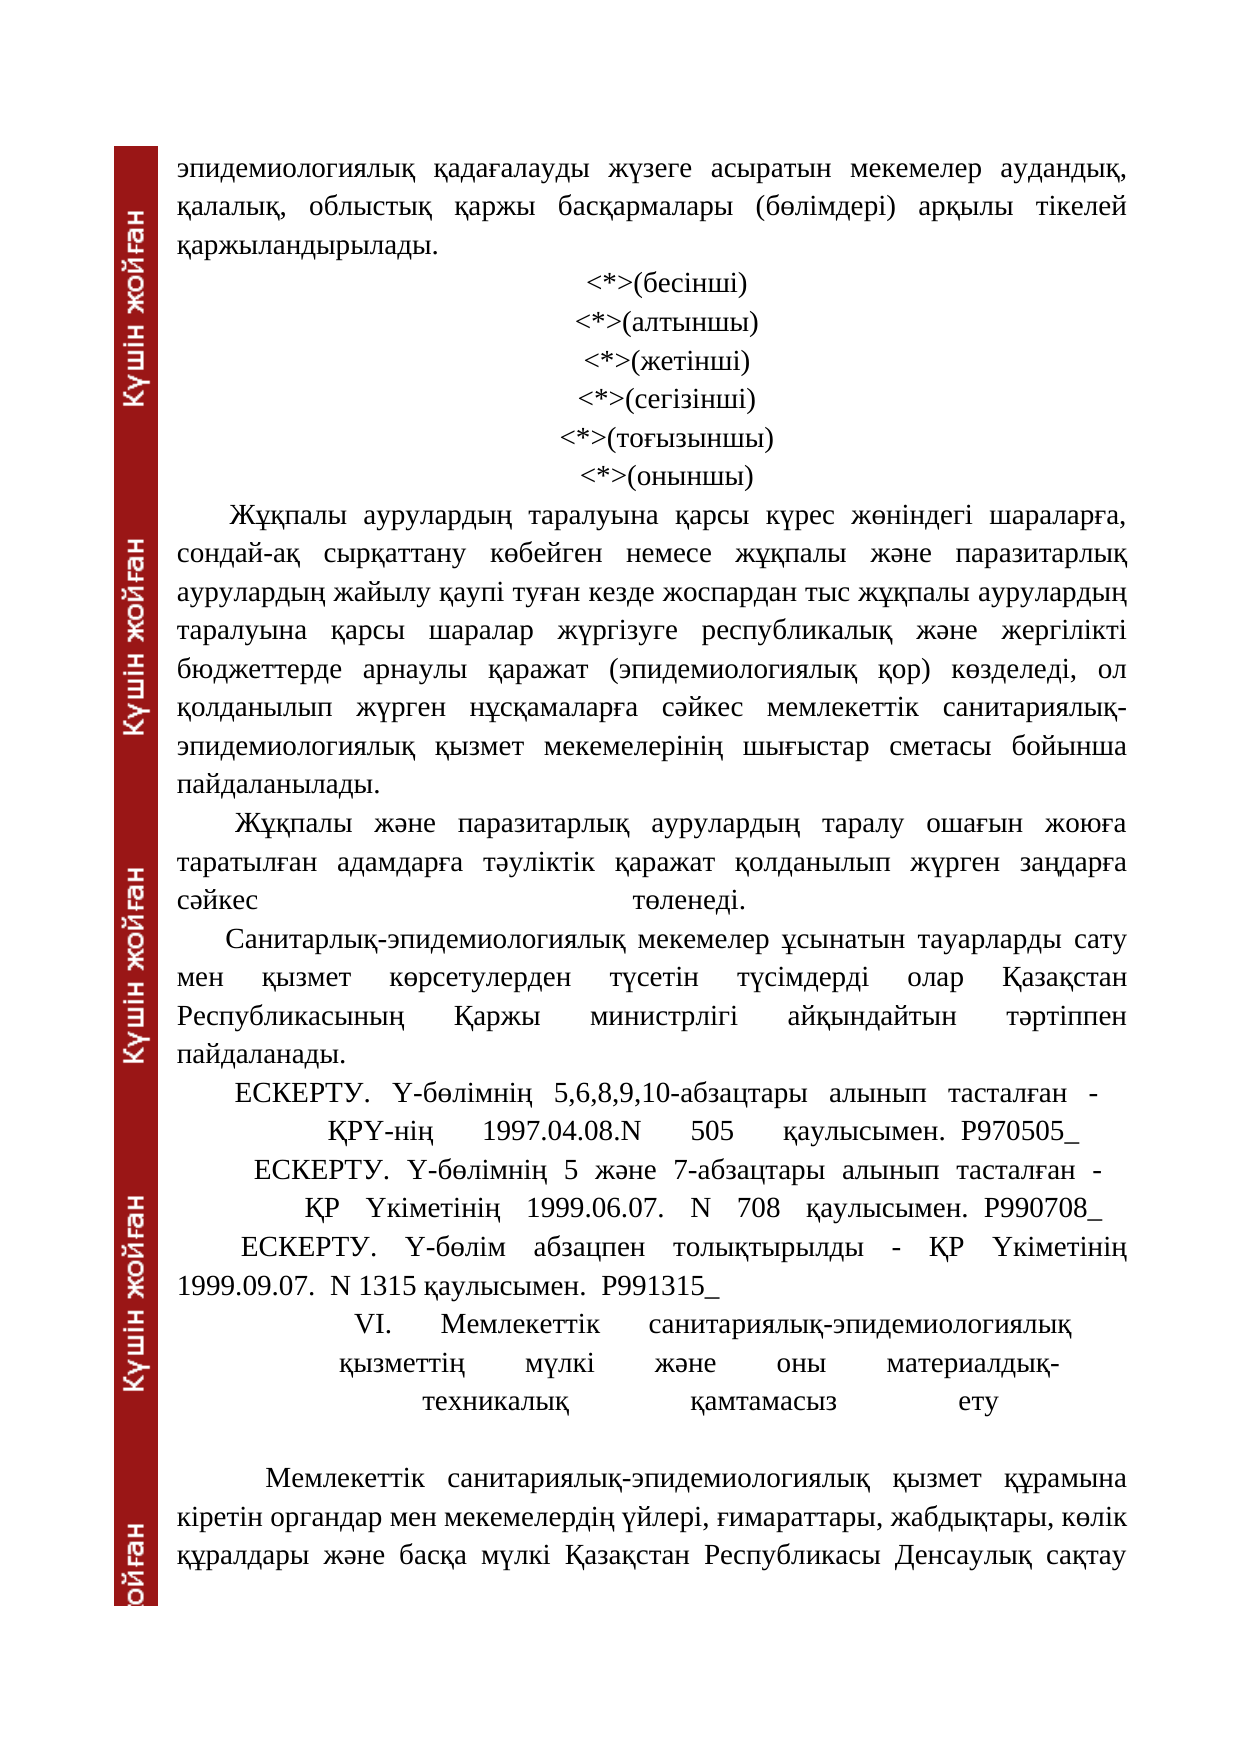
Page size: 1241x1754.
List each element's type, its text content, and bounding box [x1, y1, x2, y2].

picture [114, 146, 158, 150]
picture [114, 1301, 158, 1306]
picture [114, 1571, 158, 1606]
